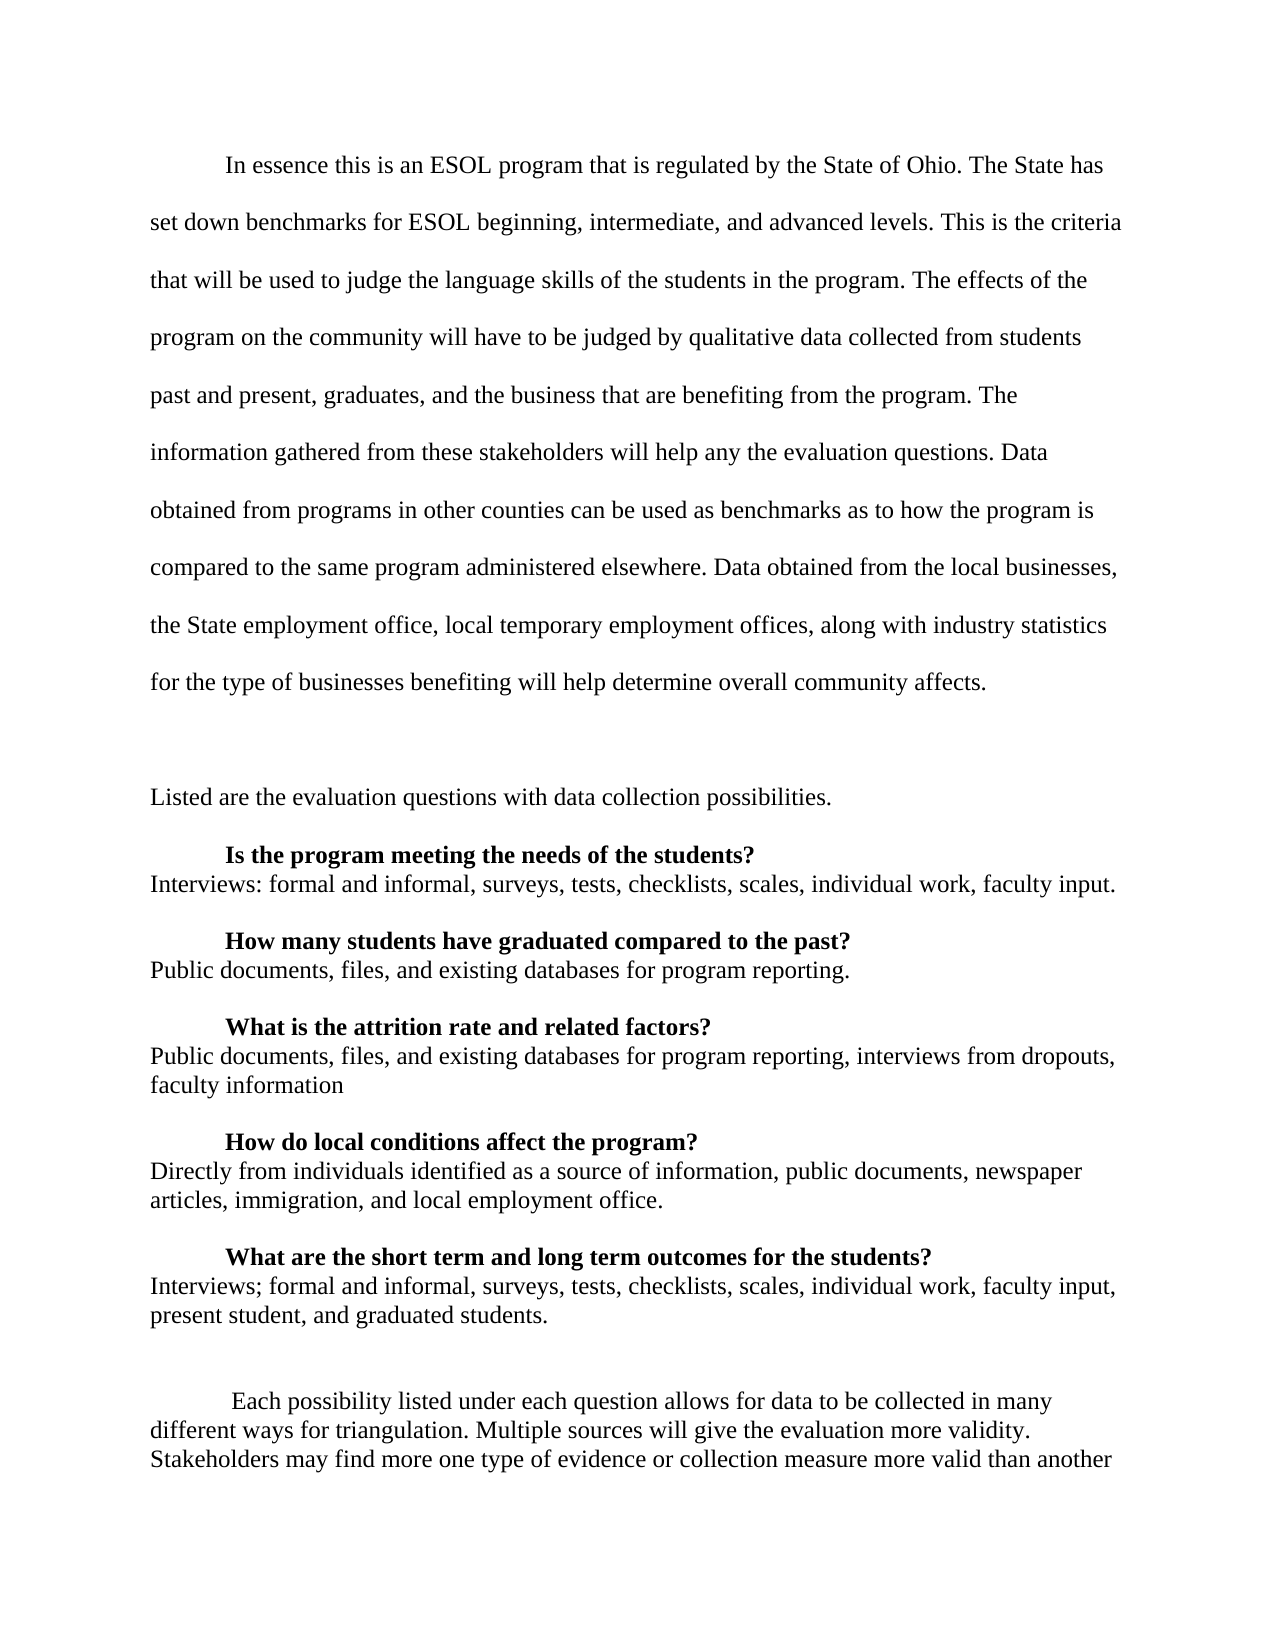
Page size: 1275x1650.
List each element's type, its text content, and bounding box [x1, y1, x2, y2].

text Interviews; formal and informal, surveys, tests, checklists, scales, individual work, faculty input, present student, and graduated students. [150, 1271, 1125, 1329]
text Public documents, files, and existing databases for program reporting, interviews from dropouts, faculty information [150, 1041, 1125, 1099]
text How do local conditions affect the program? [187, 1127, 1125, 1156]
text What is the attrition rate and related factors? [187, 1012, 1125, 1041]
text Listed are the evaluation questions with data collection possibilities. [150, 782, 1125, 811]
text How many students have graduated compared to the past? [187, 926, 1125, 955]
text In essence this is an ESOL program that is regulated by the State of Ohio. The State has set down benchmarks for ESOL beginning, intermediate, and advanced levels. This is the criteria that will be used to judge the language skills of the students in the program. The effects of the program on the community will have to be judged by qualitative data collected from students past and present, graduates, and the business that are benefiting from the program. The information gathered from these stakeholders will help any the evaluation questions. Data obtained from programs in other counties can be used as benchmarks as to how the program is compared to the same program administered elsewhere. Data obtained from the local businesses, the State employment office, local temporary employment offices, along with industry statistics for the type of businesses benefiting will help determine overall community affects. [150, 150, 1125, 696]
text Interviews: formal and informal, surveys, tests, checklists, scales, individual work, faculty input. [150, 869, 1125, 897]
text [150, 1386, 1125, 1472]
text Public documents, files, and existing databases for program reporting. [150, 955, 1125, 984]
text Is the program meeting the needs of the students? [187, 840, 1125, 869]
text Directly from individuals identified as a source of information, public documents, newspaper articles, immigration, and local employment office. [150, 1156, 1125, 1214]
text What are the short term and long term outcomes for the students? [187, 1242, 1125, 1271]
